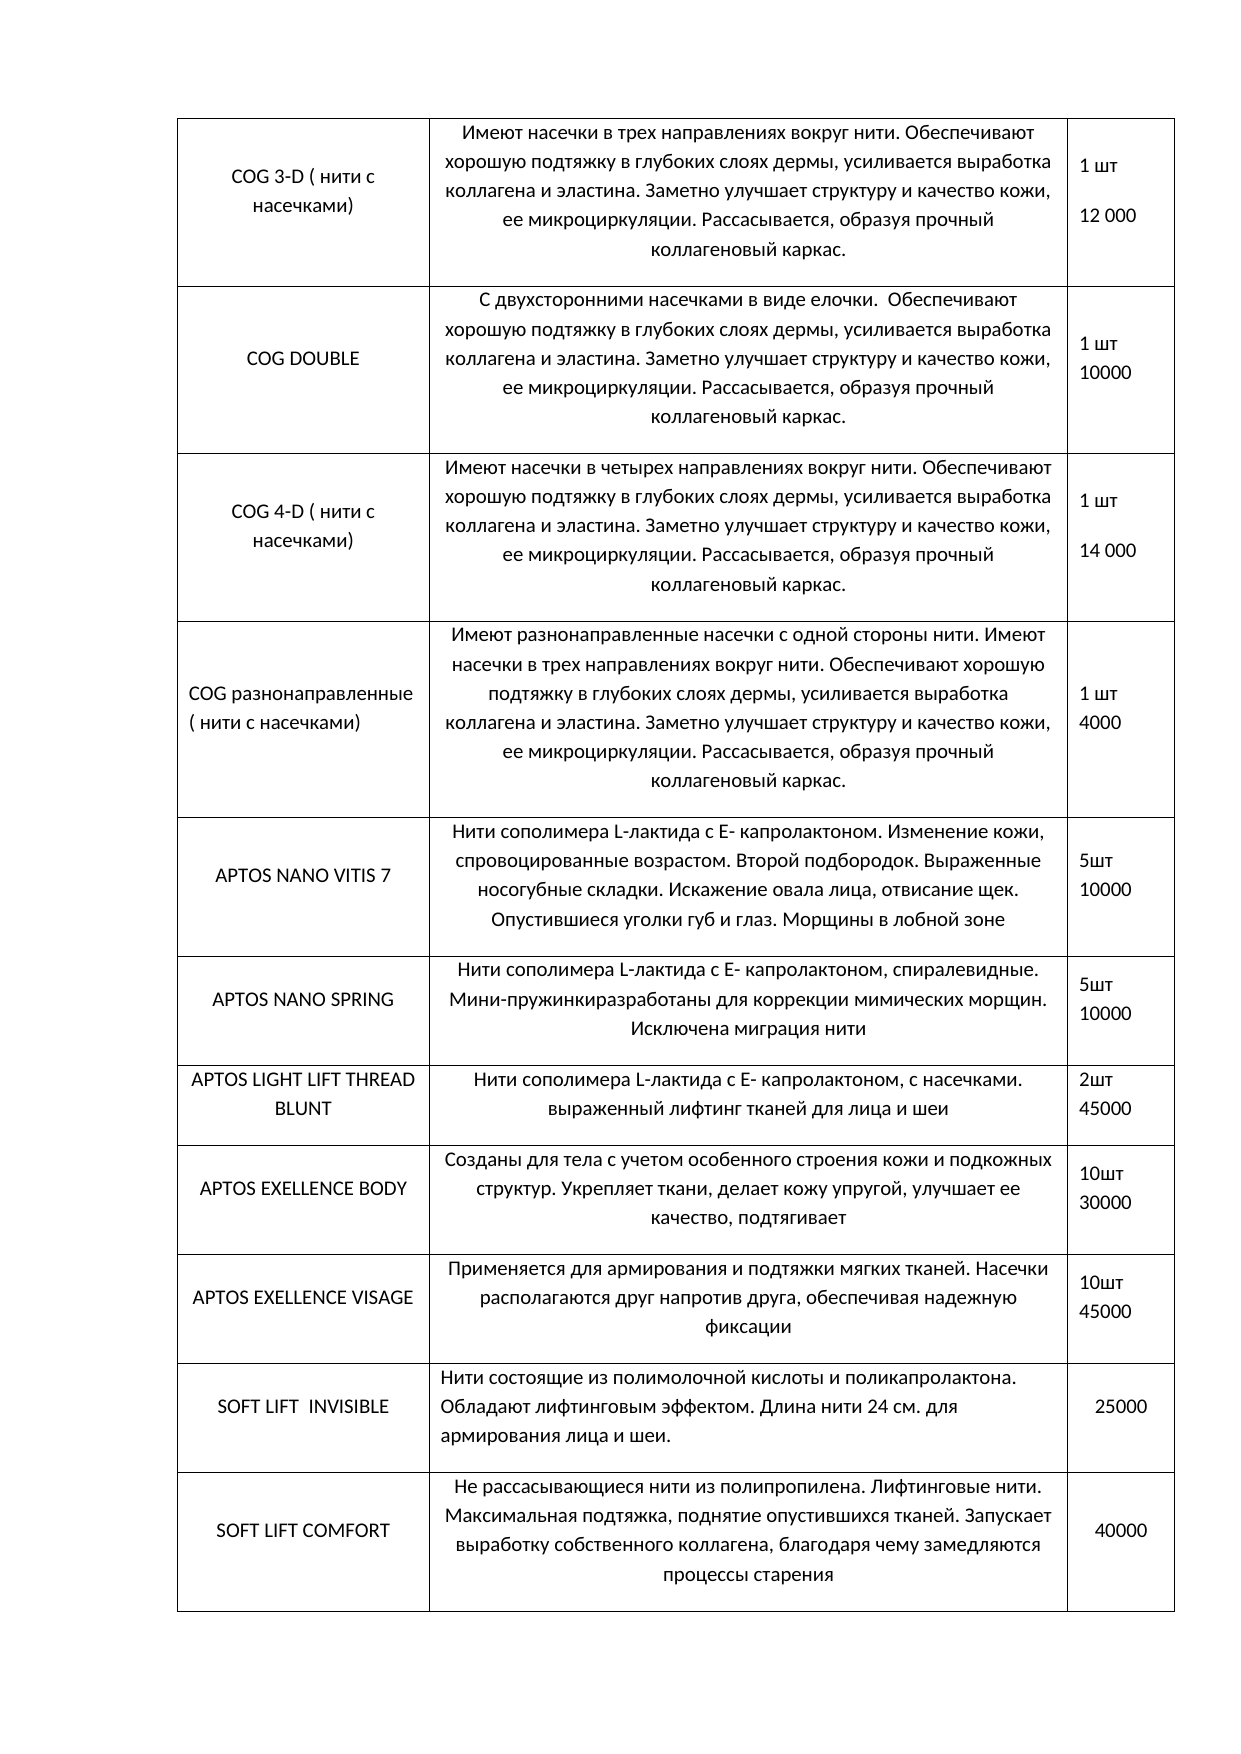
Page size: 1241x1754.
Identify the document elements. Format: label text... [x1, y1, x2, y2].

table_cell Нити сополимера L-лактида с Е- капролактоном. Изменение кожи, спровоцированные возрастом. Второй подбородок. Выраженные носогубные складки. Искажение овала лица, отвисание щек. Опустившиеся уголки губ и глаз. Морщины в лобной зоне [430, 818, 1067, 956]
table_cell COG 3-D ( нити с насечками) [178, 119, 429, 286]
table_cell APTOS EXELLENCE BODY [178, 1146, 429, 1254]
table_cell 10шт 30000 [1068, 1146, 1174, 1254]
table_cell APTOS NANO VITIS 7 [178, 818, 429, 956]
table_cell 5шт 10000 [1068, 818, 1174, 956]
table_cell 2шт 45000 [1068, 1066, 1174, 1145]
table_cell 1 шт 4000 [1068, 622, 1174, 817]
table_cell SOFT LIFT INVISIBLE [178, 1364, 429, 1472]
table_cell Нити сополимера L-лактида с Е- капролактоном, спиралевидные. Мини-пружинкиразработаны для коррекции мимических морщин. Исключена миграция нити [430, 957, 1067, 1065]
table_cell 1 шт 12 000 [1068, 119, 1174, 286]
table_cell Созданы для тела с учетом особенного строения кожи и подкожных структур. Укрепляет ткани, делает кожу упругой, улучшает ее качество, подтягивает [430, 1146, 1067, 1254]
table_cell Применяется для армирования и подтяжки мягких тканей. Насечки располагаются друг напротив друга, обеспечивая надежную фиксации [430, 1255, 1067, 1363]
table_cell Имеют насечки в трех направлениях вокруг нити. Обеспечивают хорошую подтяжку в глубоких слоях дермы, усиливается выработка коллагена и эластина. Заметно улучшает структуру и качество кожи, ее микроциркуляции. Рассасывается, образуя прочный коллагеновый каркас. [430, 119, 1067, 286]
table_cell 25000 [1068, 1364, 1174, 1472]
table_cell 1 шт 10000 [1068, 287, 1174, 453]
table_cell 10шт 45000 [1068, 1255, 1174, 1363]
table_cell С двухсторонними насечками в виде елочки. Обеспечивают хорошую подтяжку в глубоких слоях дермы, усиливается выработка коллагена и эластина. Заметно улучшает структуру и качество кожи, ее микроциркуляции. Рассасывается, образуя прочный коллагеновый каркас. [430, 287, 1067, 453]
table_cell APTOS NANO SPRING [178, 957, 429, 1065]
table_cell SOFT LIFT COMFORT [178, 1473, 429, 1611]
table_cell 5шт 10000 [1068, 957, 1174, 1065]
table_cell Нити сополимера L-лактида с Е- капролактоном, с насечками. выраженный лифтинг тканей для лица и шеи [430, 1066, 1067, 1145]
table_cell Нити состоящие из полимолочной кислоты и поликапролактона. Обладают лифтинговым эффектом. Длина нити 24 см. для армирования лица и шеи. [430, 1364, 1067, 1472]
table_cell Не рассасывающиеся нити из полипропилена. Лифтинговые нити. Максимальная подтяжка, поднятие опустившихся тканей. Запускает выработку собственного коллагена, благодаря чему замедляются процессы старения [430, 1473, 1067, 1611]
table_cell COG 4-D ( нити с насечками) [178, 454, 429, 621]
table_cell COG разнонаправленные ( нити с насечками) [178, 622, 429, 817]
table_cell APTOS LIGHT LIFT THREAD BLUNT [178, 1066, 429, 1145]
table_cell Имеют насечки в четырех направлениях вокруг нити. Обеспечивают хорошую подтяжку в глубоких слоях дермы, усиливается выработка коллагена и эластина. Заметно улучшает структуру и качество кожи, ее микроциркуляции. Рассасывается, образуя прочный коллагеновый каркас. [430, 454, 1067, 621]
table_cell 40000 [1068, 1473, 1174, 1611]
table_cell 1 шт 14 000 [1068, 454, 1174, 621]
table_cell Имеют разнонаправленные насечки с одной стороны нити. Имеют насечки в трех направлениях вокруг нити. Обеспечивают хорошую подтяжку в глубоких слоях дермы, усиливается выработка коллагена и эластина. Заметно улучшает структуру и качество кожи, ее микроциркуляции. Рассасывается, образуя прочный коллагеновый каркас. [430, 622, 1067, 817]
table_cell APTOS EXELLENCE VISAGE [178, 1255, 429, 1363]
table_cell COG DOUBLE [178, 287, 429, 453]
